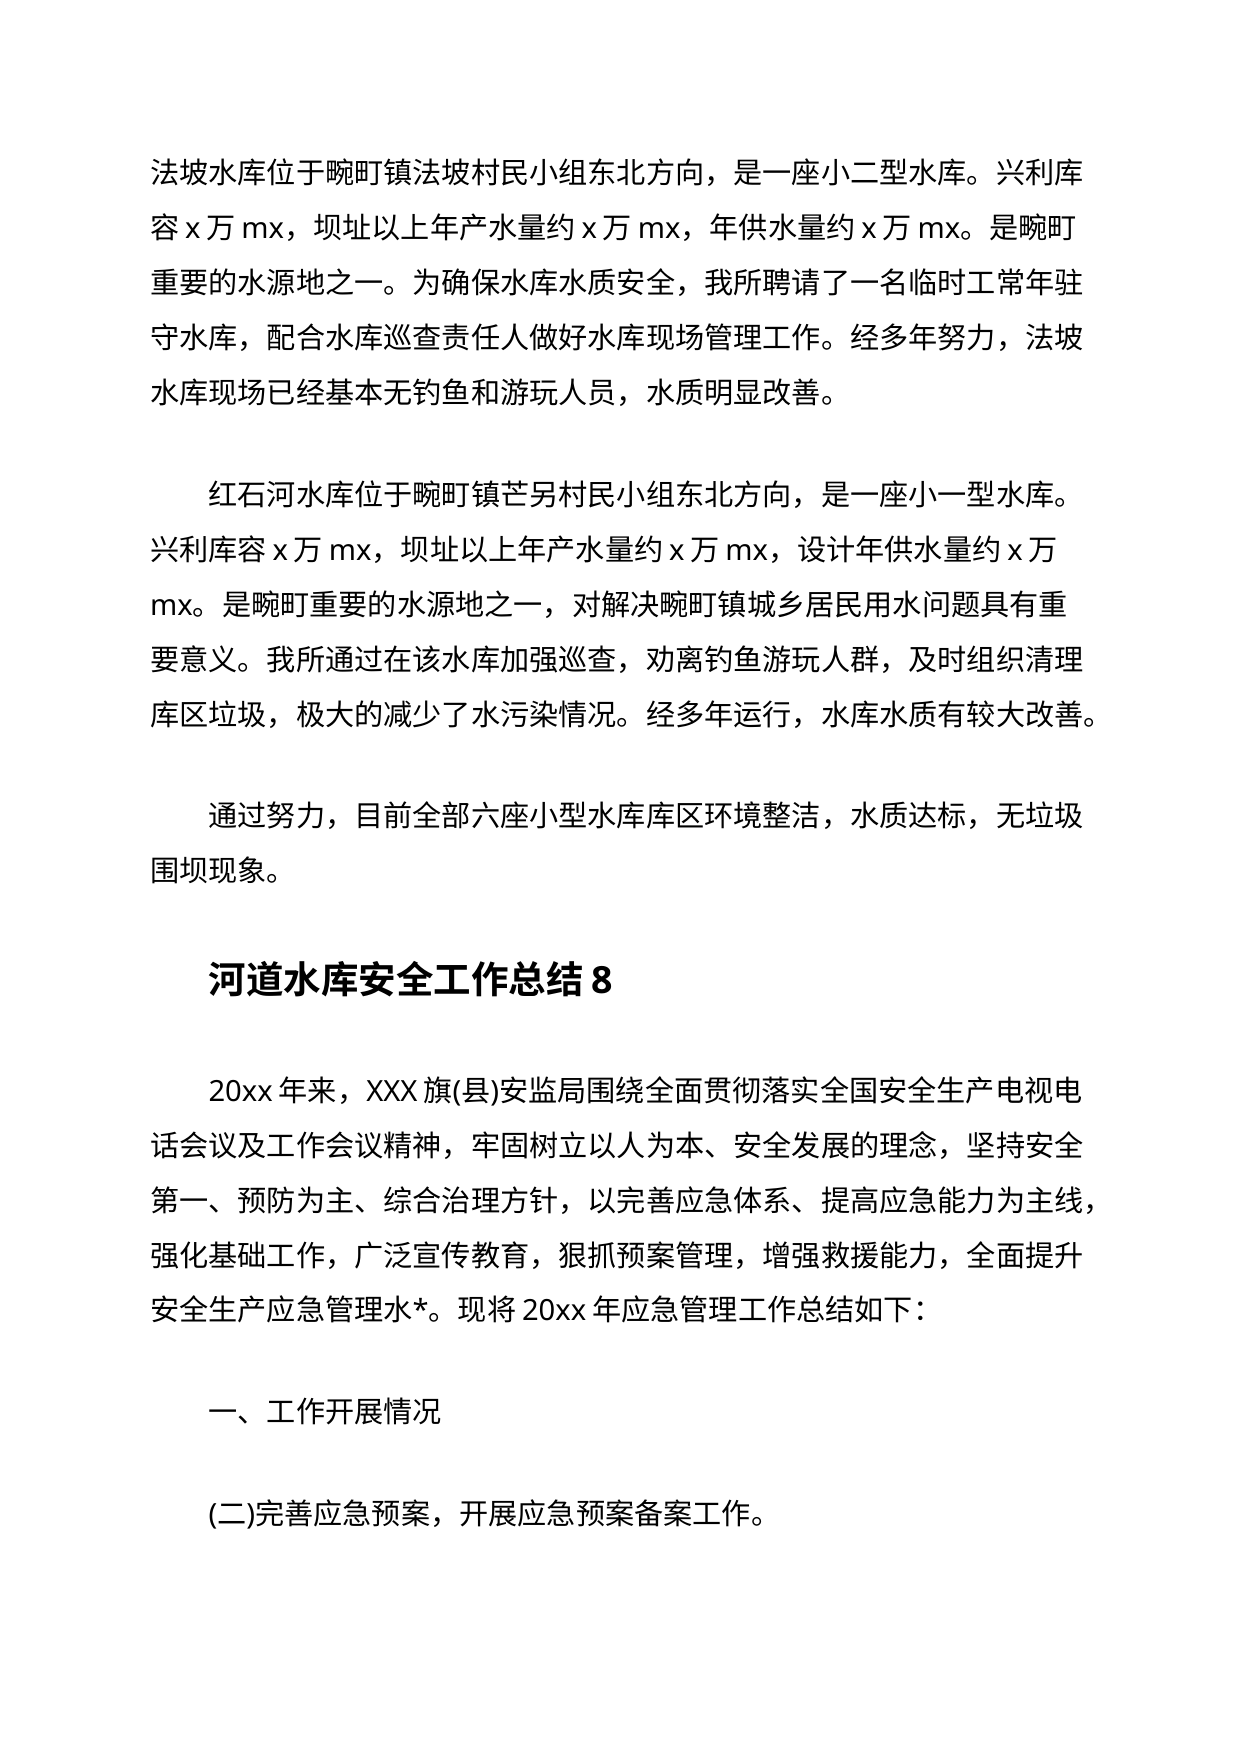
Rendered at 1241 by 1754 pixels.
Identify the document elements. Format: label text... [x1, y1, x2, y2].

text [150, 150, 1090, 412]
text (二)完善应急预案，开展应急预案备案工作。 [150, 1491, 1090, 1533]
text 河道水库安全工作总结8 [150, 950, 1090, 1004]
text 通过努力，目前全部六座小型水库库区环境整洁，水质达标，无垃圾围坝现象。 [150, 793, 1090, 890]
text 红石河水库位于畹町镇芒另村民小组东北方向，是一座小一型水库。兴利库容x万mx，坝址以上年产水量约x万mx，设计年供水量约x万mx。是畹町重要的水源地之一，对解决畹町镇城乡居民用水问题具有重要意义。我所通过在该水库加强巡查，劝离钓鱼游玩人群，及时组织清理库区垃圾，极大的减少了水污染情况。经多年运行，水库水质有较大改善。 [150, 471, 1090, 733]
text 20xx年来，XXX旗(县)安监局围绕全面贯彻落实全国安全生产电视电话会议及工作会议精神，牢固树立以人为本、安全发展的理念，坚持安全第一、预防为主、综合治理方针，以完善应急体系、提高应急能力为主线，强化基础工作，广泛宣传教育，狠抓预案管理，增强救援能力，全面提升安全生产应急管理水*。现将20xx年应急管理工作总结如下： [150, 1067, 1090, 1329]
text 一、工作开展情况 [150, 1389, 1090, 1431]
